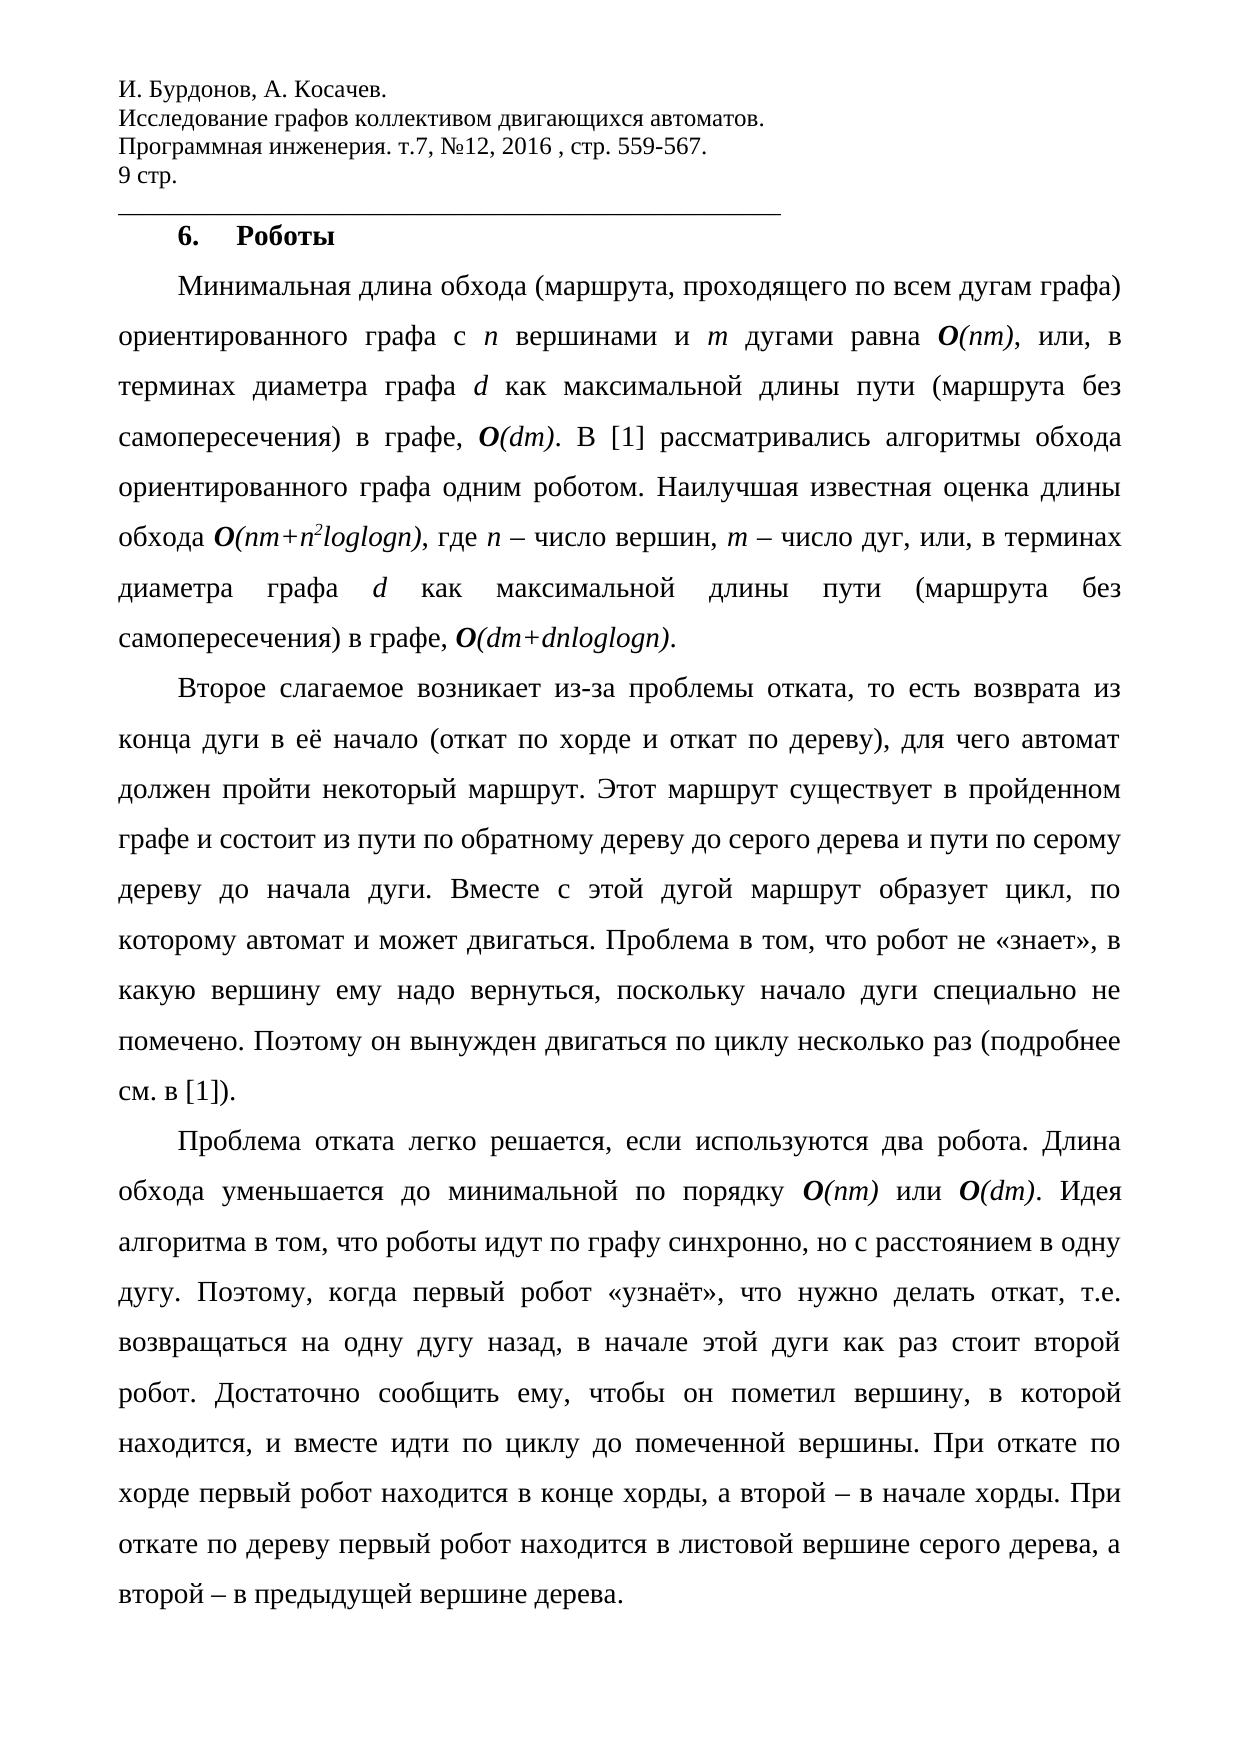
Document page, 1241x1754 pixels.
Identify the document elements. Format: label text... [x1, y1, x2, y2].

text Проблема отката легко решается, если используются два робота. Длина обхода уменьшается до минимальной по порядку O(nm) или O(dm). Идея алгоритма в том, что роботы идут по графу синхронно, но с расстоянием в одну дугу. Поэтому, когда первый робот «узнаёт», что нужно делать откат, т.е. возвращаться на одну дугу назад, в начале этой дуги как раз стоит второй робот. Достаточно сообщить ему, чтобы он пометил вершину, в которой находится, и вместе идти по циклу до помеченной вершины. При откате по хорде первый робот находится в конце хорды, а второй – в начале хорды. При откате по дереву первый робот находится в листовой вершине серого дерева, а второй – в предыдущей вершине дерева. [118, 1123, 1122, 1609]
text Второе слагаемое возникает из-за проблемы отката, то есть возврата из конца дуги в её начало (откат по хорде и откат по дереву), для чего автомат должен пройти некоторый маршрут. Этот маршрут существует в пройденном графе и состоит из пути по обратному дереву до серого дерева и пути по серому дереву до начала дуги. Вместе с этой дугой маршрут образует цикл, по которому автомат и может двигаться. Проблема в том, что робот не «знает», в какую вершину ему надо вернуться, поскольку начало дуги специально не помечено. Поэтому он вынужден двигаться по циклу несколько раз (подробнее см. в [1]). [118, 670, 1122, 1106]
text Минимальная длина обхода (маршрута, проходящего по всем дугам графа) ориентированного графа с n вершинами и m дугами равна O(nm), или, в терминах диаметра графа d как максимальной длины пути (маршрута без самопересечения) в графе, O(dm). В [1] рассматривались алгоритмы обхода ориентированного графа одним роботом. Наилучшая известная оценка длины обхода O(nm+n2loglogn), где n – число вершин, m – число дуг, или, в терминах диаметра графа d как максимальной длины пути (маршрута без самопересечения) в графе, O(dm+dnloglogn). [118, 268, 1122, 654]
list Роботы [177, 218, 1122, 251]
